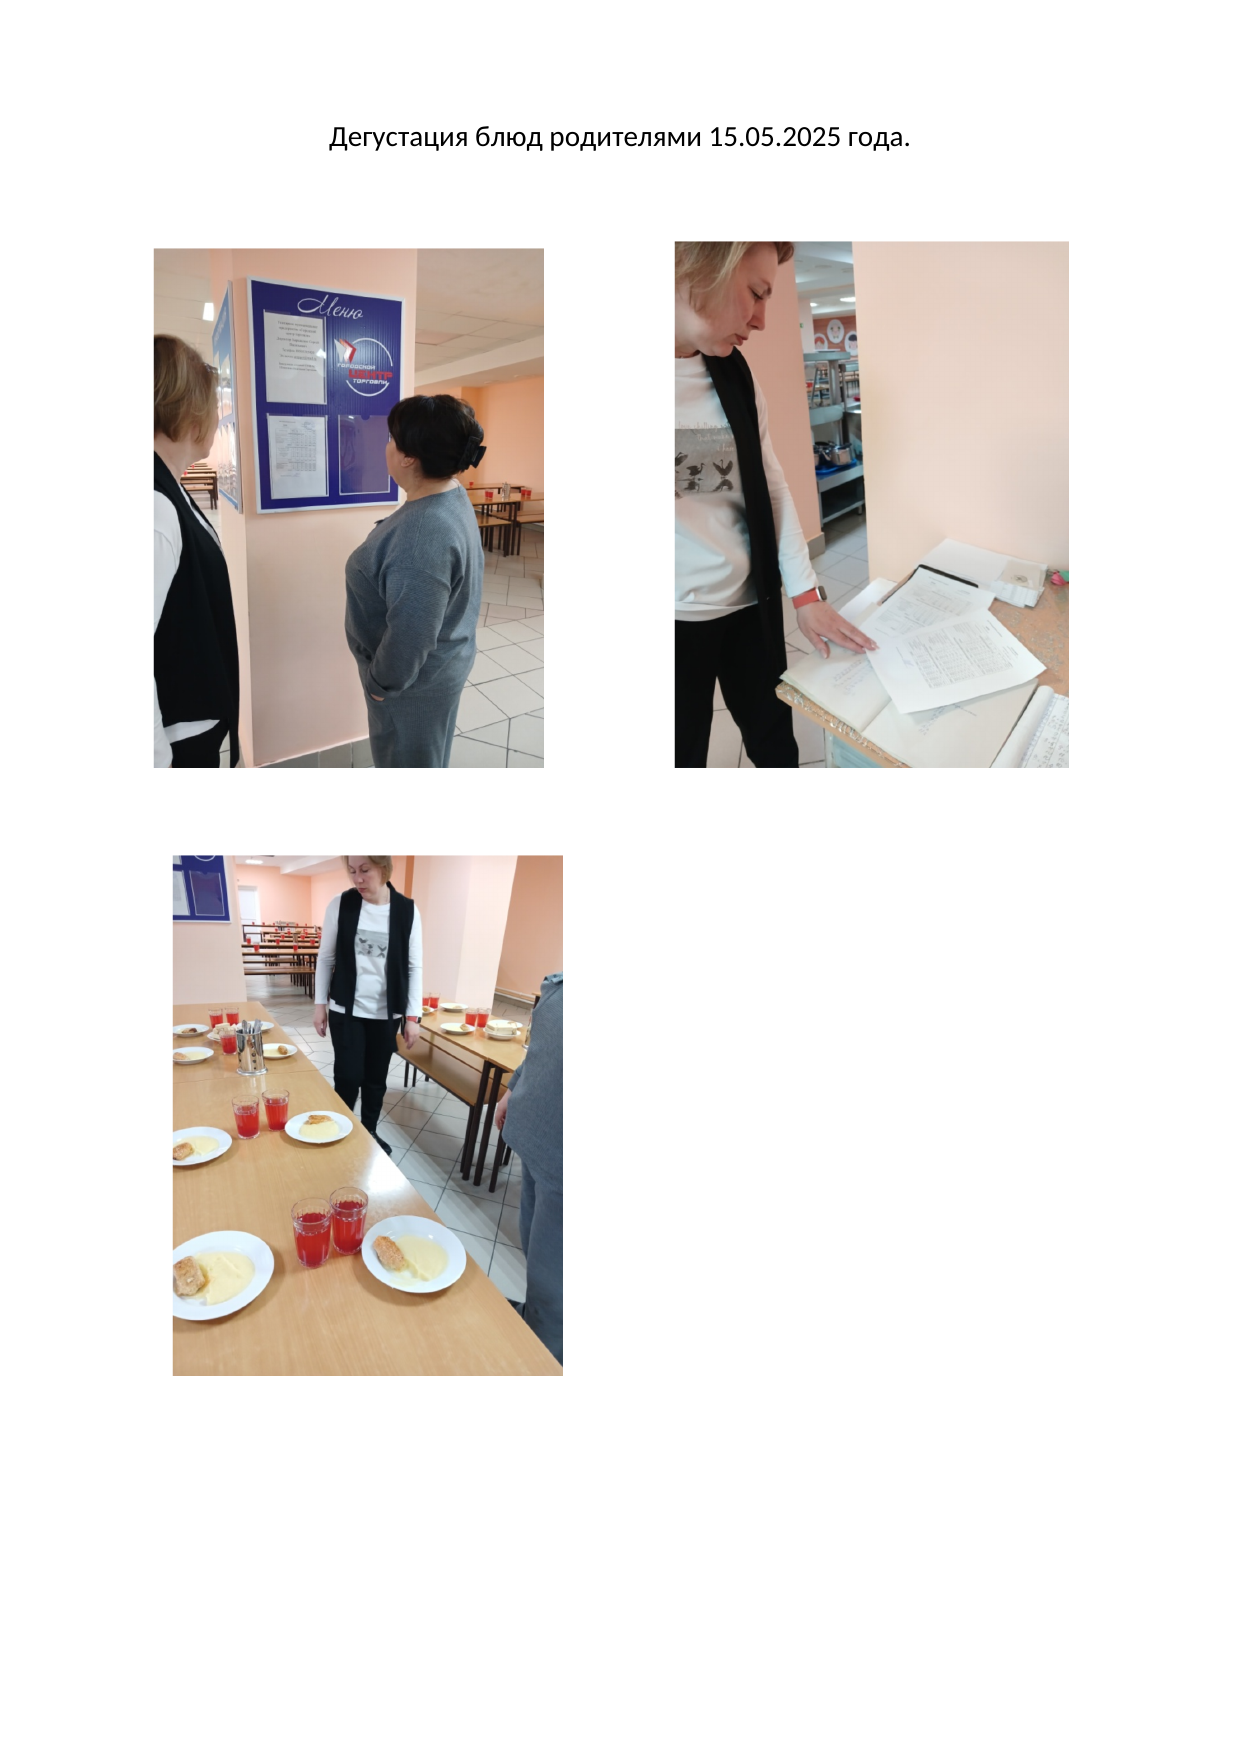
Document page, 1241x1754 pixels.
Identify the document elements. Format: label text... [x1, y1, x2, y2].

picture [675, 242, 1069, 767]
text Дегустация блюд родителями 15.05.2025 года. [89, 118, 1152, 154]
picture [154, 249, 544, 767]
picture [173, 856, 563, 1376]
